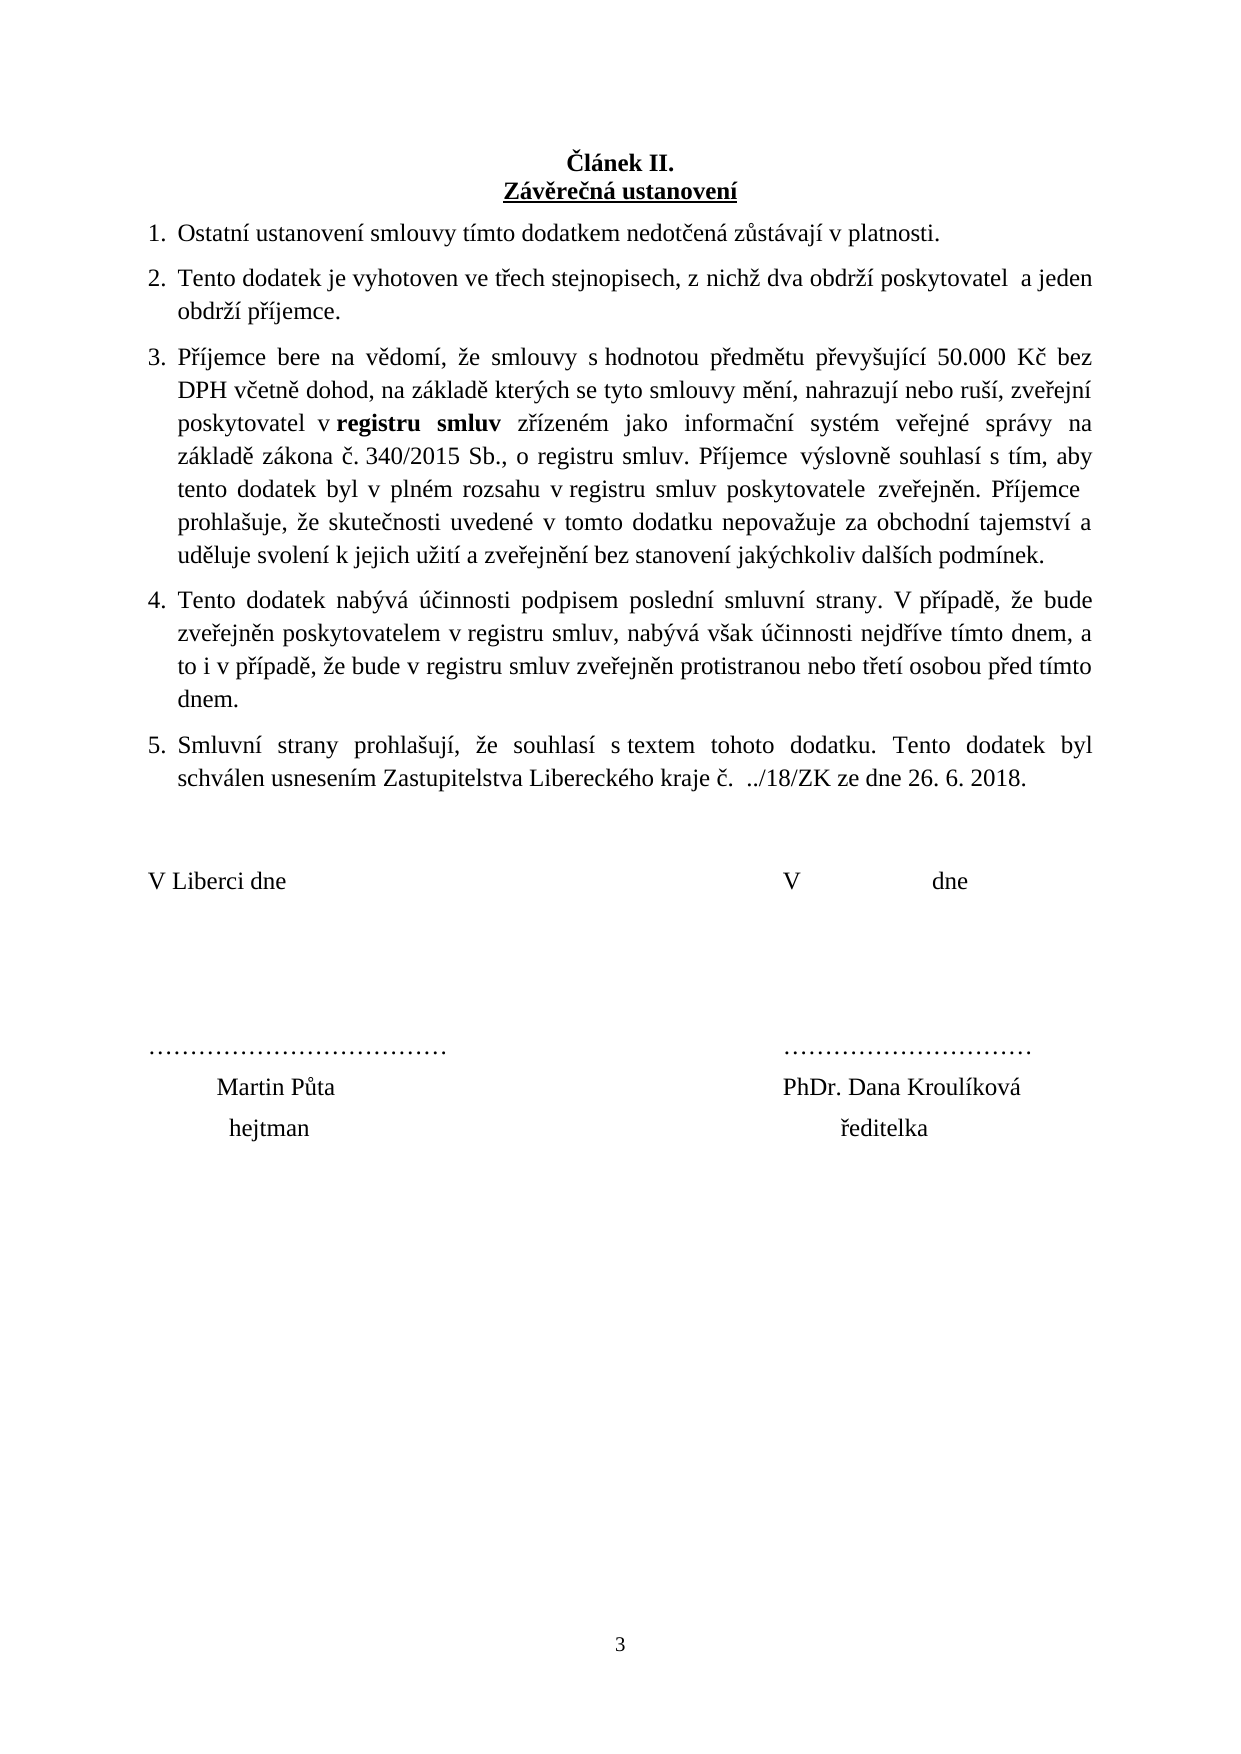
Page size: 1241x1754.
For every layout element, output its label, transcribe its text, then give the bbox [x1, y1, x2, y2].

list Ostatní ustanovení smlouvy tímto dodatkem nedotčená zůstávají v platnosti. [148, 218, 1093, 246]
text hejtman ředitelka [148, 1113, 1093, 1142]
list Tento dodatek nabývá účinnosti podpisem poslední smluvní strany. V případě, že bude zveřejněn poskytovatelem v registru smluv, nabývá však účinnosti nejdříve tímto dnem, a to i v případě, že bude v registru smluv zveřejněn protistranou nebo třetí osobou před tímto dnem. [148, 585, 1093, 713]
text Závěrečná ustanovení [148, 176, 1093, 205]
text Martin Půta PhDr. Dana Kroulíková [148, 1072, 1093, 1101]
list Příjemce bere na vědomí, že smlouvy s hodnotou předmětu převyšující 50.000 Kč bez DPH včetně dohod, na základě kterých se tyto smlouvy mění, nahrazují nebo ruší, zveřejní poskytovatel v registru smluv zřízeném jako informační systém veřejné správy na základě zákona č. 340/2015 Sb., o registru smluv. Příjemce výslovně souhlasí s tím, aby tento dodatek byl v plném rozsahu v registru smluv poskytovatele zveřejněn. Příjemce prohlašuje, že skutečnosti uvedené v tomto dodatku nepovažuje za obchodní tajemství a uděluje svolení k jejich užití a zveřejnění bez stanovení jakýchkoliv dalších podmínek. [148, 342, 1093, 568]
list Smluvní strany prohlašují, že souhlasí s textem tohoto dodatku. Tento dodatek byl schválen usnesením Zastupitelstva Libereckého kraje č. ../18/ZK ze dne 26. 6. 2018. [148, 730, 1093, 792]
text Článek II. [148, 148, 1093, 176]
text V Liberci dne V dne [148, 866, 1093, 895]
text ……………………………… ………………………… [148, 1031, 1093, 1060]
list Tento dodatek je vyhotoven ve třech stejnopisech, z nichž dva obdrží poskytovatel a jeden obdrží příjemce. [148, 263, 1093, 325]
